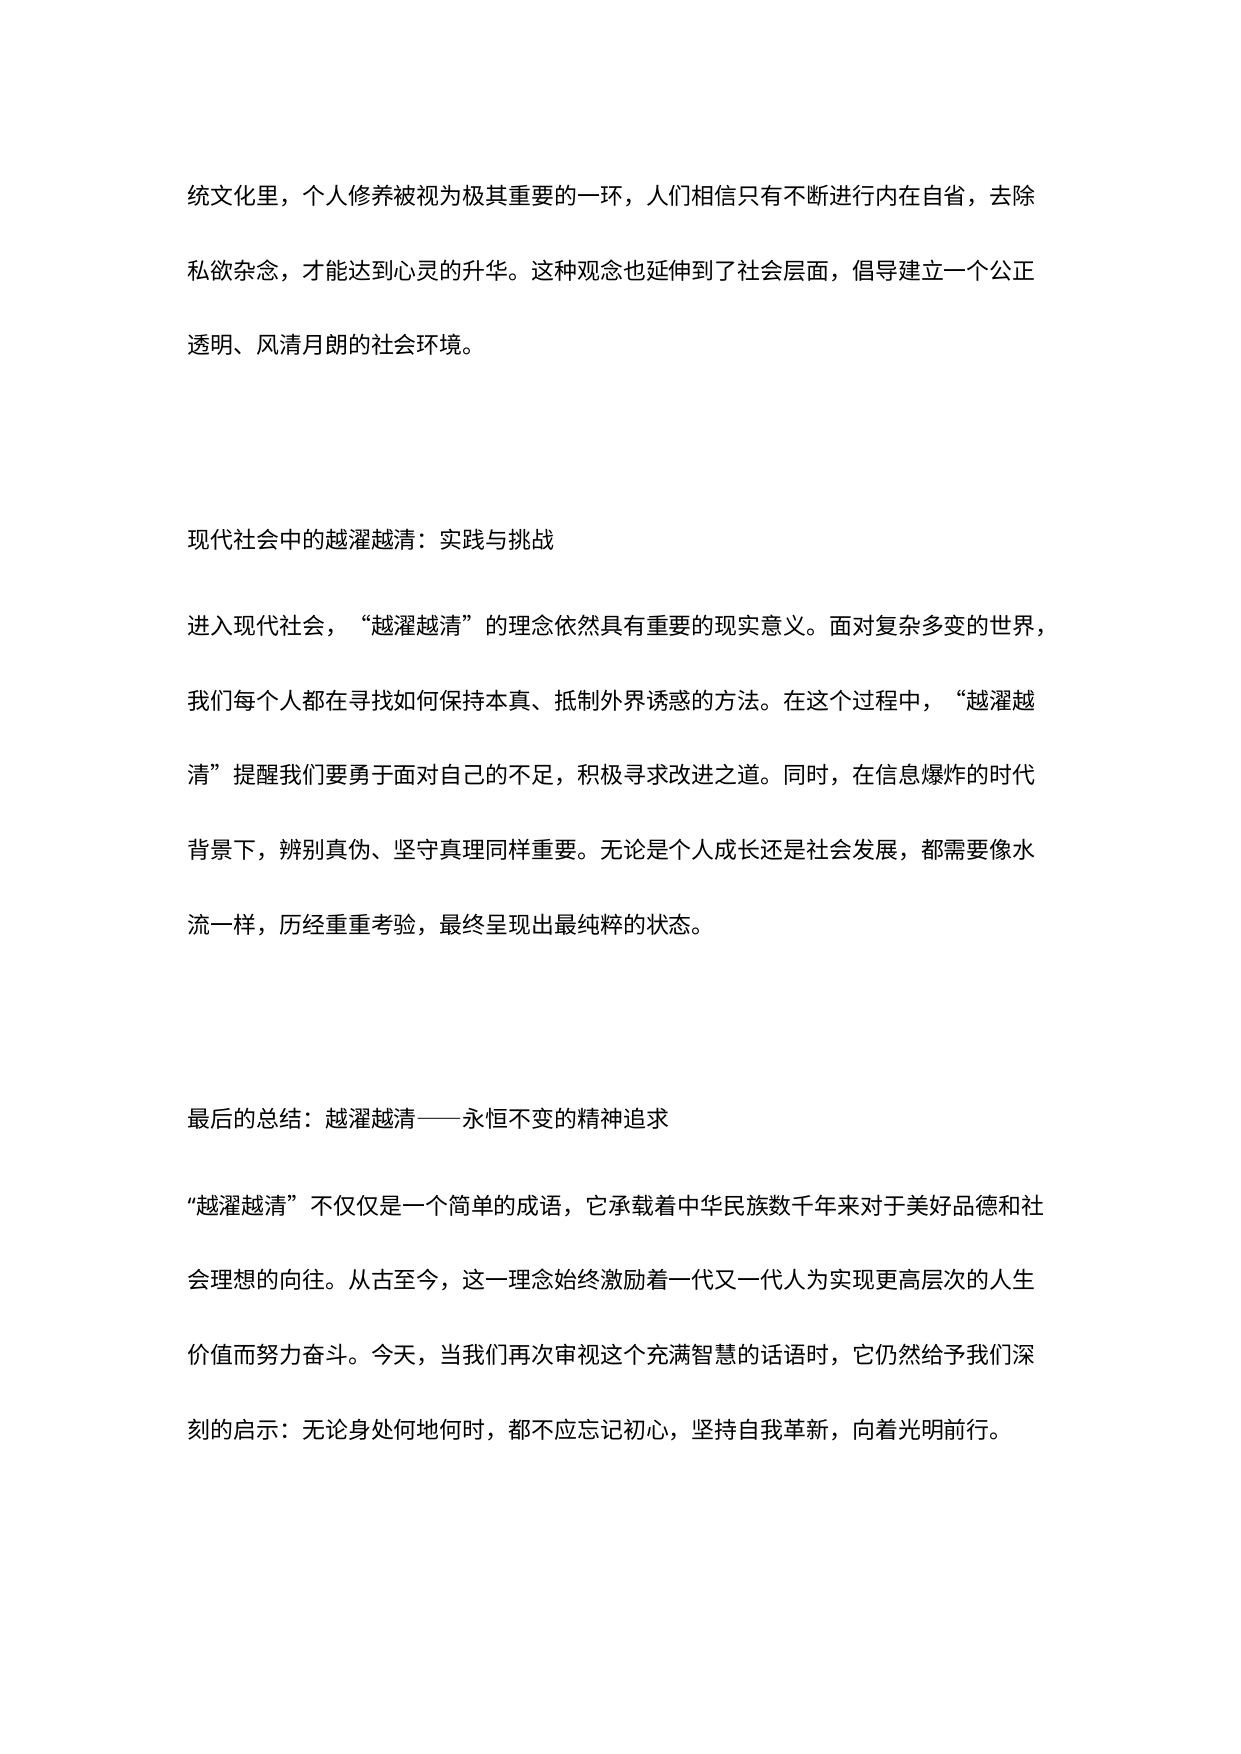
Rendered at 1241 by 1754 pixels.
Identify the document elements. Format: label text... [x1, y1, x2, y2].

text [187, 162, 1053, 376]
text 现代社会中的越濯越清：实践与挑战 [187, 506, 1053, 571]
text “越濯越清”不仅仅是一个简单的成语，它承载着中华民族数千年来对于美好品德和社会理想的向往。从古至今，这一理念始终激励着一代又一代人为实现更高层次的人生价值而努力奋斗。今天，当我们再次审视这个充满智慧的话语时，它仍然给予我们深刻的启示：无论身处何地何时，都不应忘记初心，坚持自我革新，向着光明前行。 [187, 1172, 1053, 1461]
text 最后的总结：越濯越清——永恒不变的精神追求 [187, 1085, 1053, 1150]
text 进入现代社会，“越濯越清”的理念依然具有重要的现实意义。面对复杂多变的世界，我们每个人都在寻找如何保持本真、抵制外界诱惑的方法。在这个过程中，“越濯越清”提醒我们要勇于面对自己的不足，积极寻求改进之道。同时，在信息爆炸的时代背景下，辨别真伪、坚守真理同样重要。无论是个人成长还是社会发展，都需要像水流一样，历经重重考验，最终呈现出最纯粹的状态。 [187, 592, 1053, 956]
